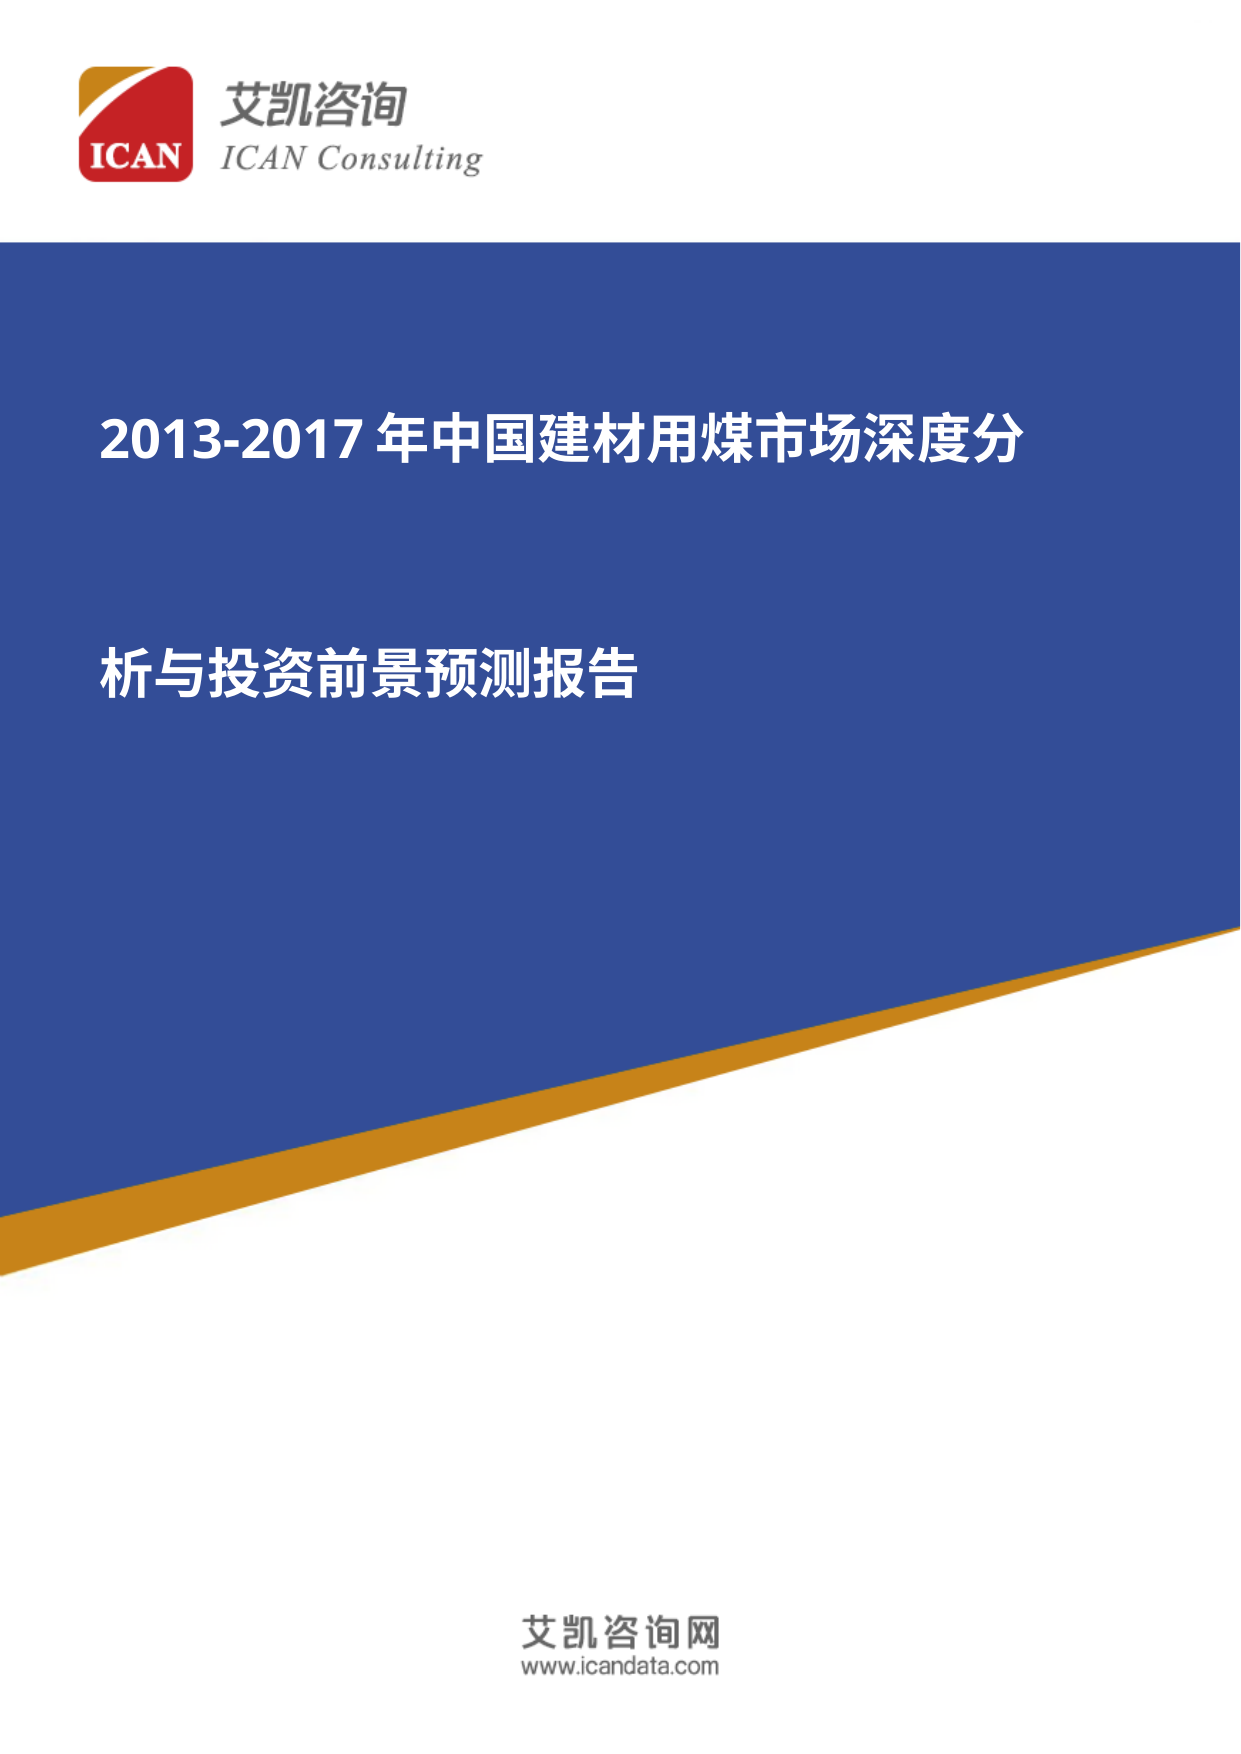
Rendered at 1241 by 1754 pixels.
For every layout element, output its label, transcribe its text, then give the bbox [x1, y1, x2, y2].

picture [0, 5, 1241, 1754]
subtitle 2013-2017年中国建材用煤市场深度分析与投资前景预测报告 [99, 386, 1053, 718]
